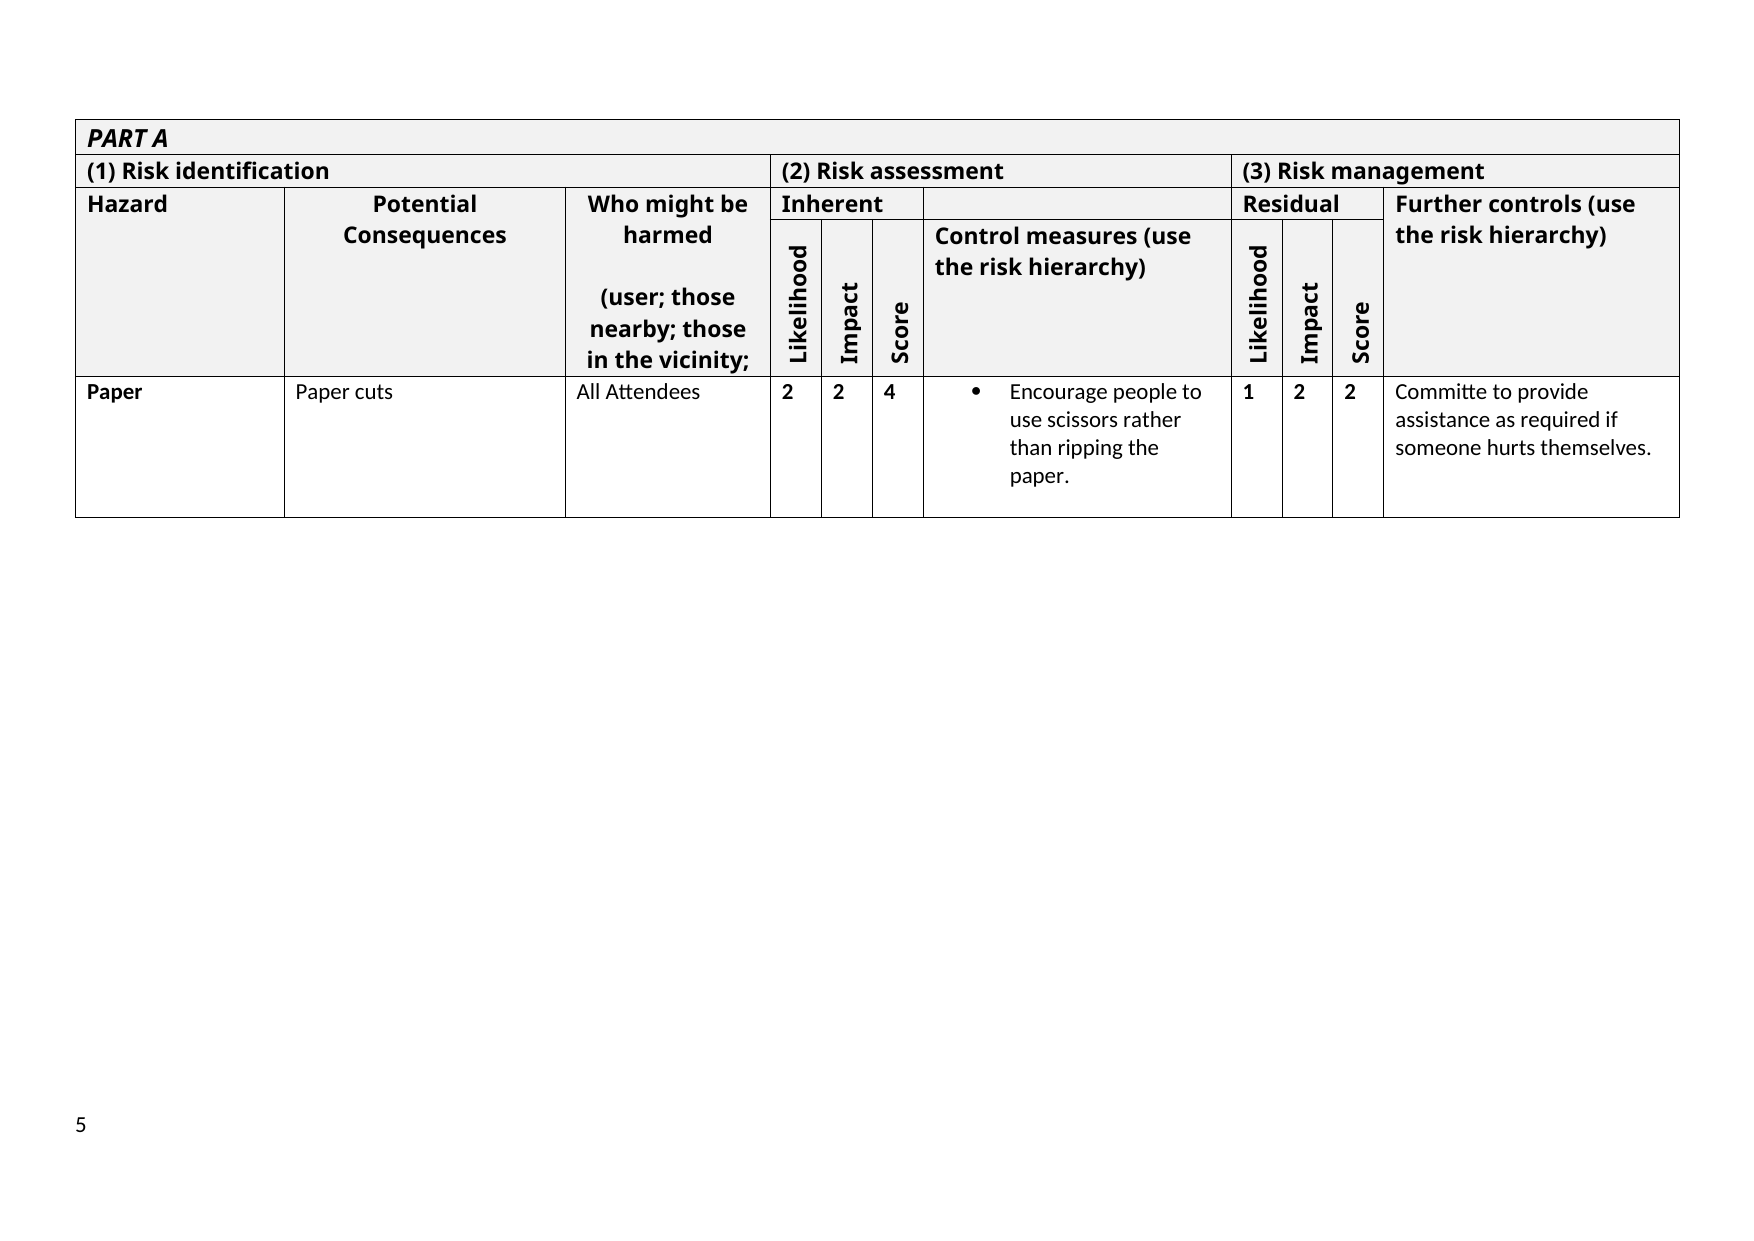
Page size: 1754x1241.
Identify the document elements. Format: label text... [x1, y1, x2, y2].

table_cell 1 [1232, 377, 1282, 517]
table_cell Potential Consequences [285, 188, 565, 376]
table_cell Control measures (use the risk hierarchy) [924, 220, 1231, 376]
table_cell (1) Risk identification [76, 155, 770, 187]
table_cell [924, 188, 1231, 219]
table_cell Encourage people to use scissors rather than ripping the paper. [924, 377, 1231, 517]
table_cell Residual [1232, 188, 1383, 219]
table_cell 2 [1333, 377, 1383, 517]
table_cell 2 [771, 377, 821, 517]
table_cell 2 [1283, 377, 1332, 517]
table_cell Likelihood [771, 220, 821, 376]
table_cell Score [1333, 220, 1383, 376]
table_cell 2 [822, 377, 872, 517]
table_cell (2) Risk assessment [771, 155, 1231, 187]
table_cell Inherent [771, 188, 923, 219]
table_cell Committe to provide assistance as required if someone hurts themselves. [1384, 377, 1679, 517]
table_cell 4 [873, 377, 923, 517]
table_cell Score [873, 220, 923, 376]
table_cell (3) Risk management [1232, 155, 1679, 187]
table_header PART A [76, 120, 1679, 154]
table_cell Paper [76, 377, 284, 517]
table_cell Further controls (use the risk hierarchy) [1384, 188, 1679, 376]
table_cell Likelihood [1232, 220, 1282, 376]
table_cell Impact [1283, 220, 1332, 376]
table_cell Hazard [76, 188, 284, 376]
table_cell All Attendees [566, 377, 770, 517]
table_cell Impact [822, 220, 872, 376]
table_cell Who might be harmed (user; those nearby; those in the vicinity; members of the public) [566, 188, 770, 376]
table_cell Paper cuts [285, 377, 565, 517]
